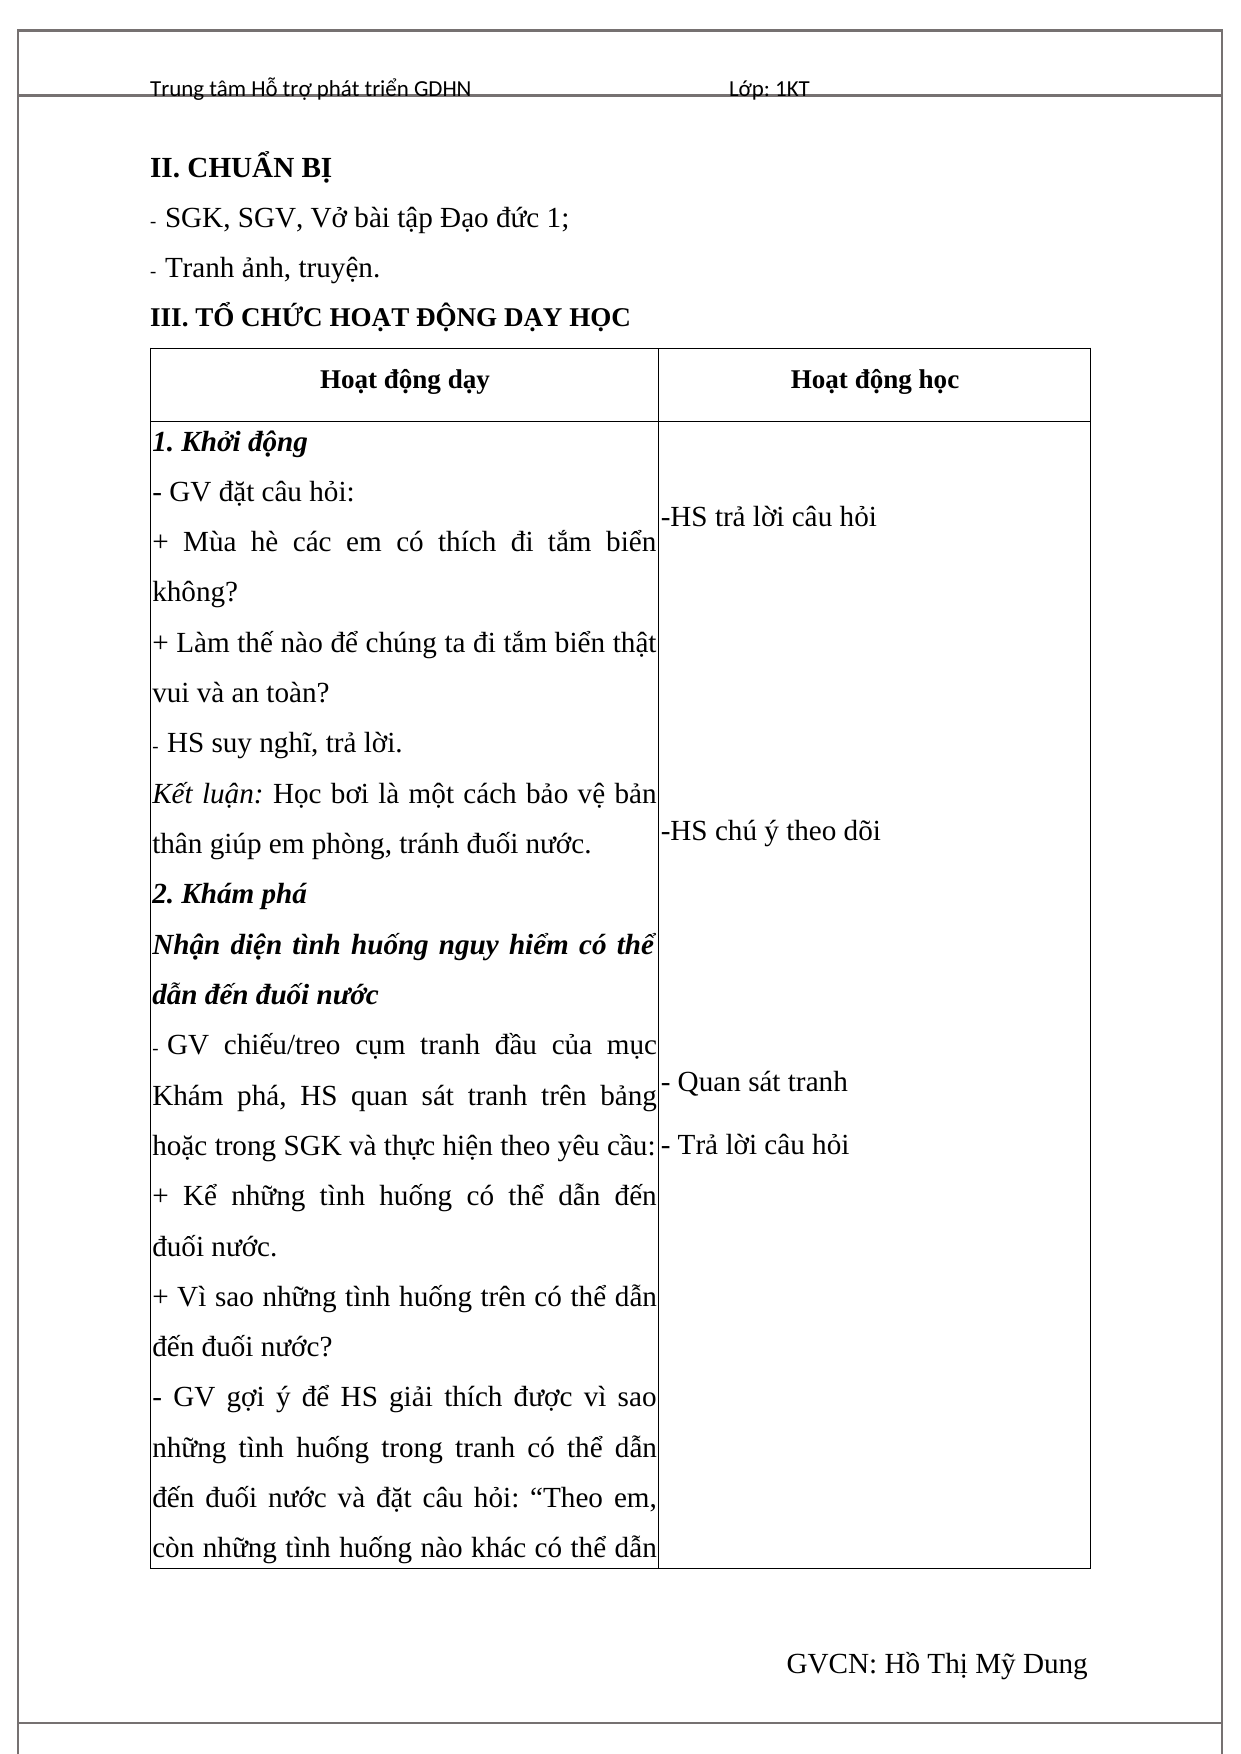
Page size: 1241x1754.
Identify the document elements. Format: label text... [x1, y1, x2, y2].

list Tranh ảnh, truyện. [150, 251, 1090, 284]
text III. TỔ CHỨC HOẠT ĐỘNG DẠY HỌC [150, 301, 1090, 332]
text II. CHUẨN BỊ [150, 150, 1090, 183]
table_header Hoạt động dạy [151, 349, 658, 421]
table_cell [151, 422, 658, 1568]
list SGK, SGV, Vở bài tập Đạo đức 1; [150, 200, 1090, 234]
table_header Hoạt động học [659, 349, 1090, 421]
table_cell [659, 422, 1090, 1568]
